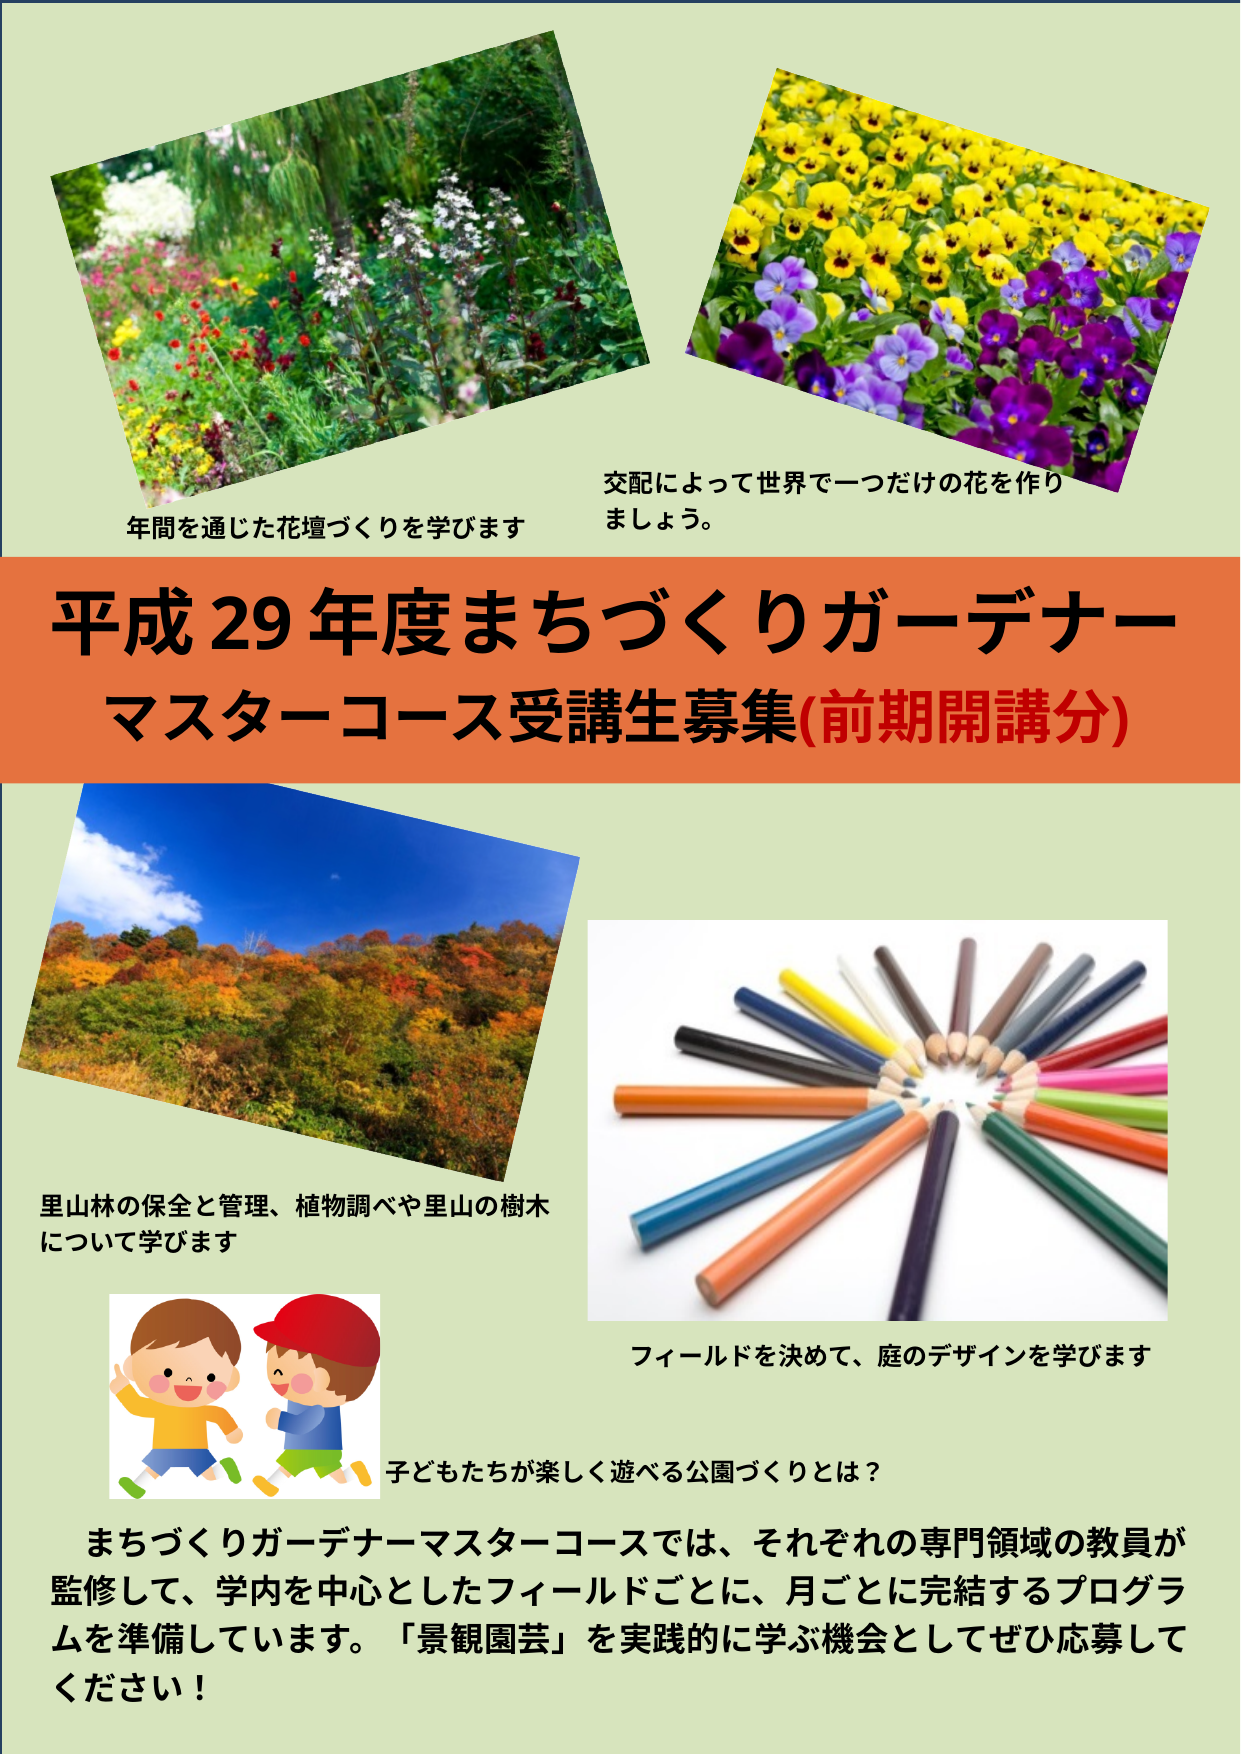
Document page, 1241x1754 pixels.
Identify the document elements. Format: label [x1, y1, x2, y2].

picture [17, 784, 579, 1181]
picture [109, 1294, 381, 1499]
picture [51, 31, 649, 508]
picture [685, 68, 1209, 492]
picture [587, 920, 1168, 1321]
